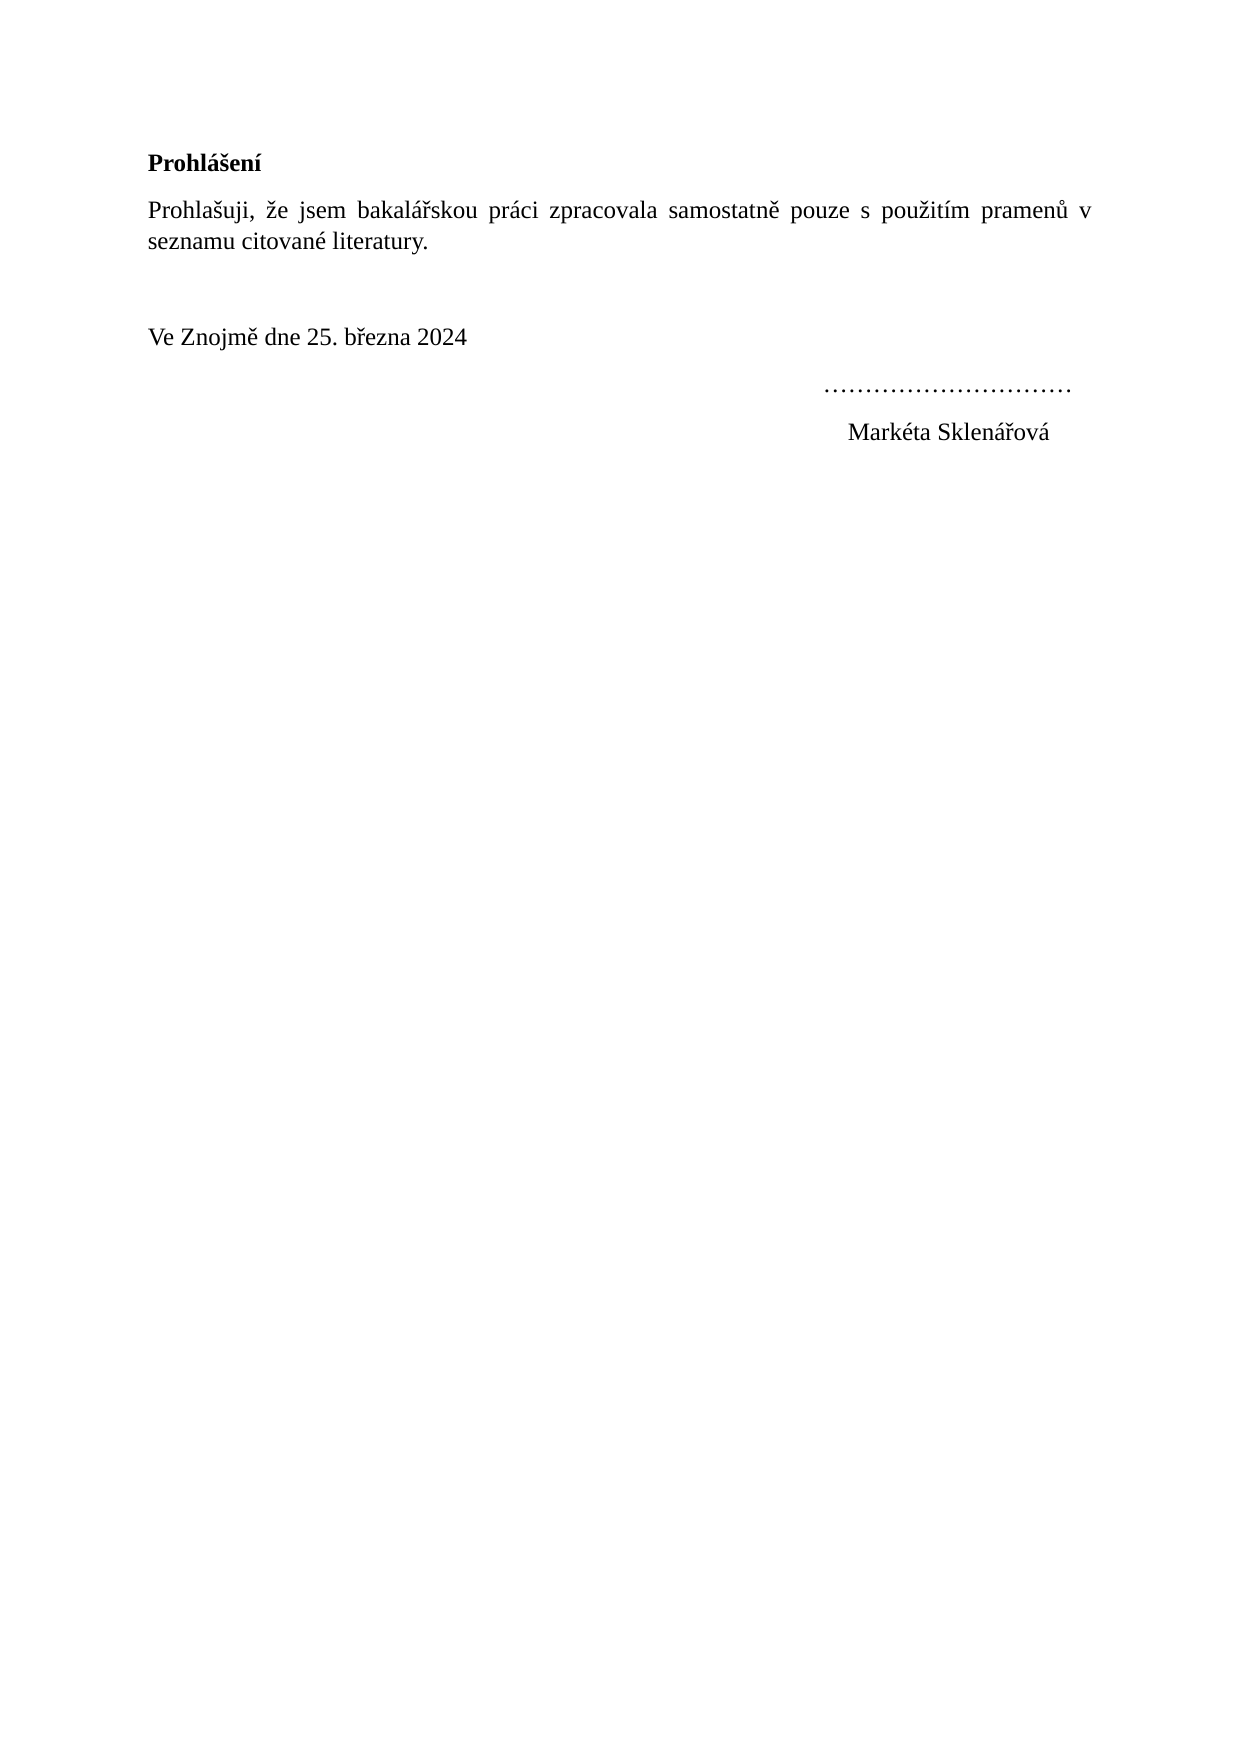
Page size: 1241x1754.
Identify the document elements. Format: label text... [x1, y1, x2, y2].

text Ve Znojmě dne 25. března 2024 [148, 322, 1092, 351]
text Prohlášení [148, 148, 1092, 176]
text ………………………… [148, 369, 1092, 398]
text Markéta Sklenářová [148, 417, 1092, 446]
text Prohlašuji, že jsem bakalářskou práci zpracovala samostatně pouze s použitím pramenů v seznamu citované literatury. [148, 195, 1092, 255]
